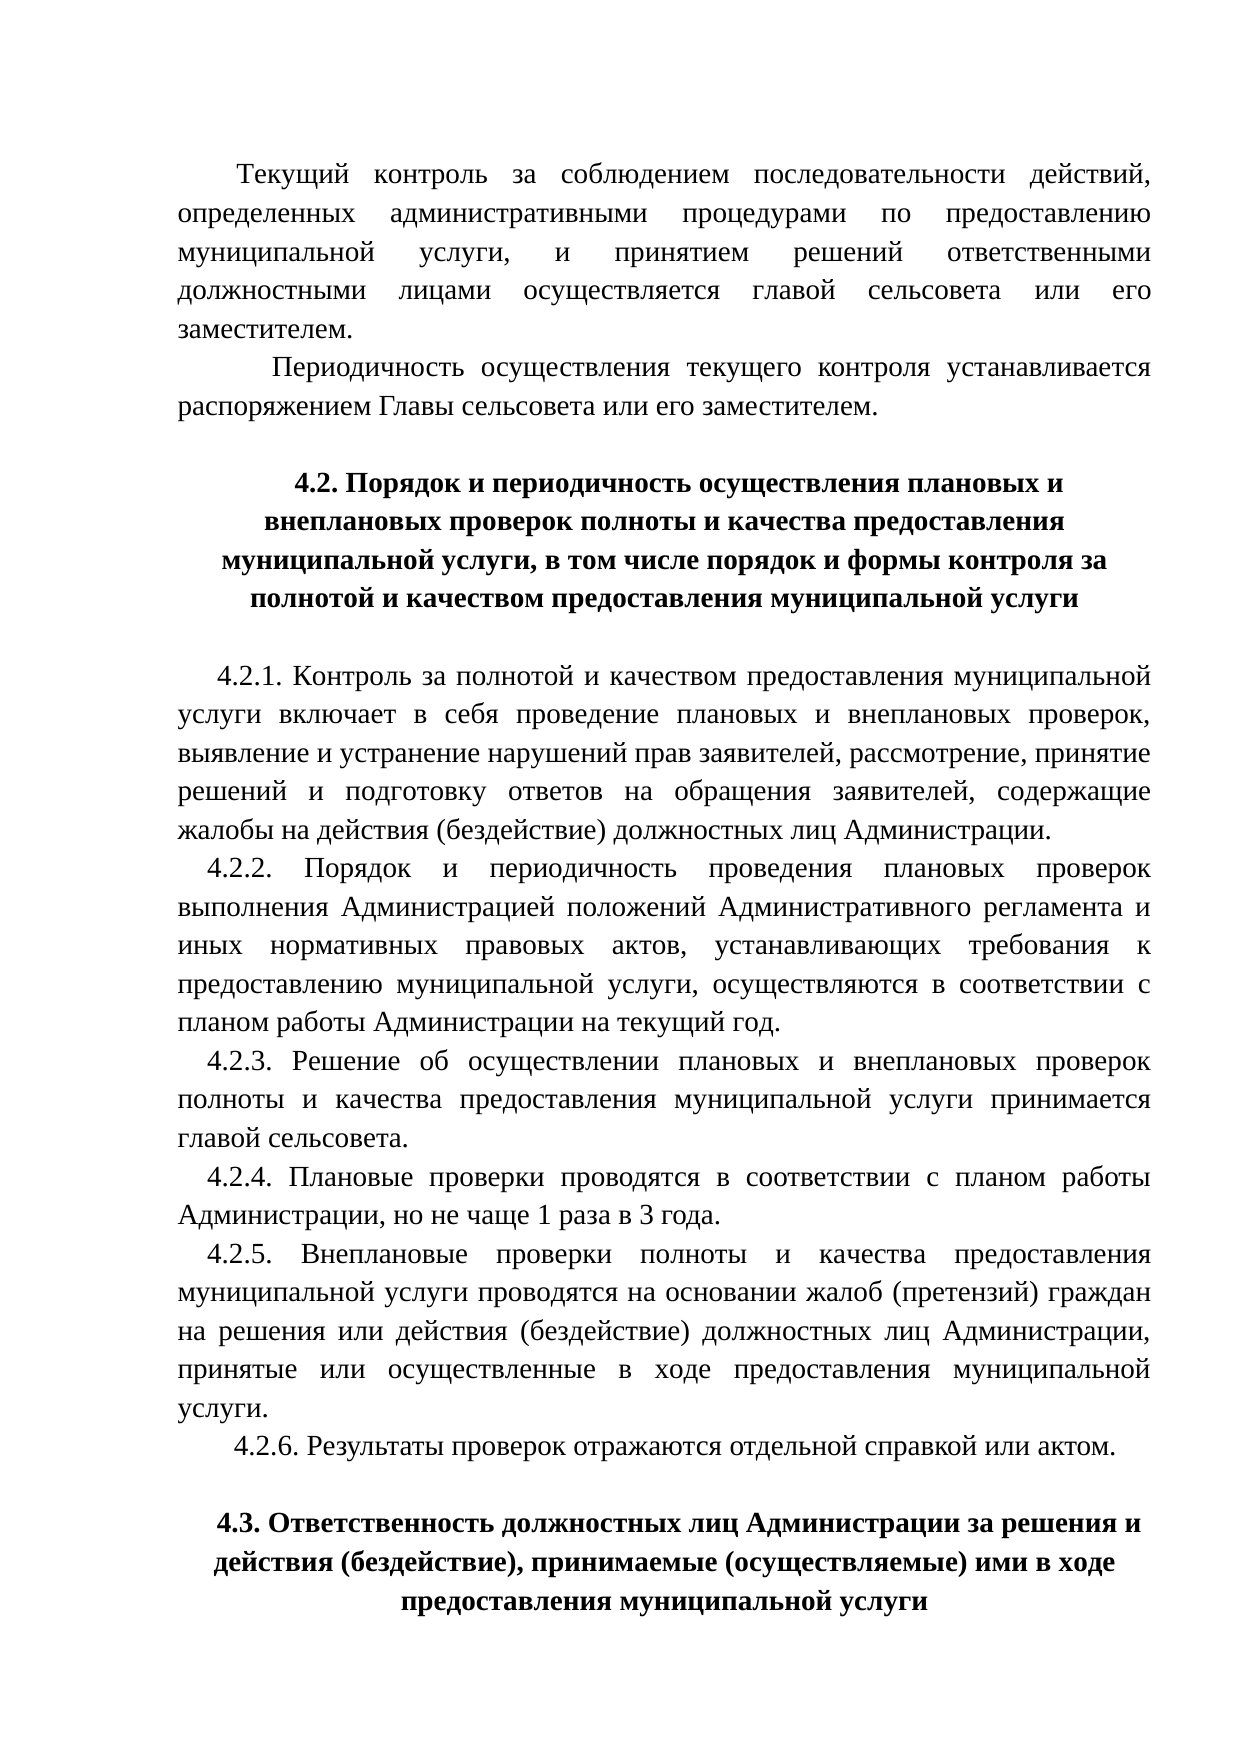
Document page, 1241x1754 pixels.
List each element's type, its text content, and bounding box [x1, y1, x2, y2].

text 4.3. Ответственность должностных лиц Администрации за решения и действия (бездействие), принимаемые (осуществляемые) ими в ходе предоставления муниципальной услуги [177, 1506, 1152, 1616]
text Периодичность осуществления текущего контроля устанавливается распоряжением Главы сельсовета или его заместителем. [177, 349, 1152, 421]
text 4.2.4. Плановые проверки проводятся в соответствии с планом работы Администрации, но не чаще 1 раза в 3 года. [177, 1159, 1152, 1231]
text 4.2.1. Контроль за полнотой и качеством предоставления муниципальной услуги включает в себя проведение плановых и внеплановых проверок, выявление и устранение нарушений прав заявителей, рассмотрение, принятие решений и подготовку ответов на обращения заявителей, содержащие жалобы на действия (бездействие) должностных лиц Администрации. [177, 658, 1152, 845]
text Текущий контроль за соблюдением последовательности действий, определенных административными процедурами по предоставлению муниципальной услуги, и принятием решений ответственными должностными лицами осуществляется главой сельсовета или его заместителем. [177, 157, 1152, 344]
text 4.2.3. Решение об осуществлении плановых и внеплановых проверок полноты и качества предоставления муниципальной услуги принимается главой сельсовета. [177, 1043, 1152, 1154]
text 4.2.5. Внеплановые проверки полноты и качества предоставления муниципальной услуги проводятся на основании жалоб (претензий) граждан на решения или действия (бездействие) должностных лиц Администрации, принятые или осуществленные в ходе предоставления муниципальной услуги. [177, 1236, 1152, 1423]
text 4.2.2. Порядок и периодичность проведения плановых проверок выполнения Администрацией положений Административного регламента и иных нормативных правовых актов, устанавливающих требования к предоставлению муниципальной услуги, осуществляются в соответствии с планом работы Администрации на текущий год. [177, 850, 1152, 1038]
text 4.2. Порядок и периодичность осуществления плановых и внеплановых проверок полноты и качества предоставления муниципальной услуги, в том числе порядок и формы контроля за полнотой и качеством предоставления муниципальной услуги [177, 465, 1152, 614]
text 4.2.6. Результаты проверок отражаются отдельной справкой или актом. [177, 1428, 1152, 1462]
